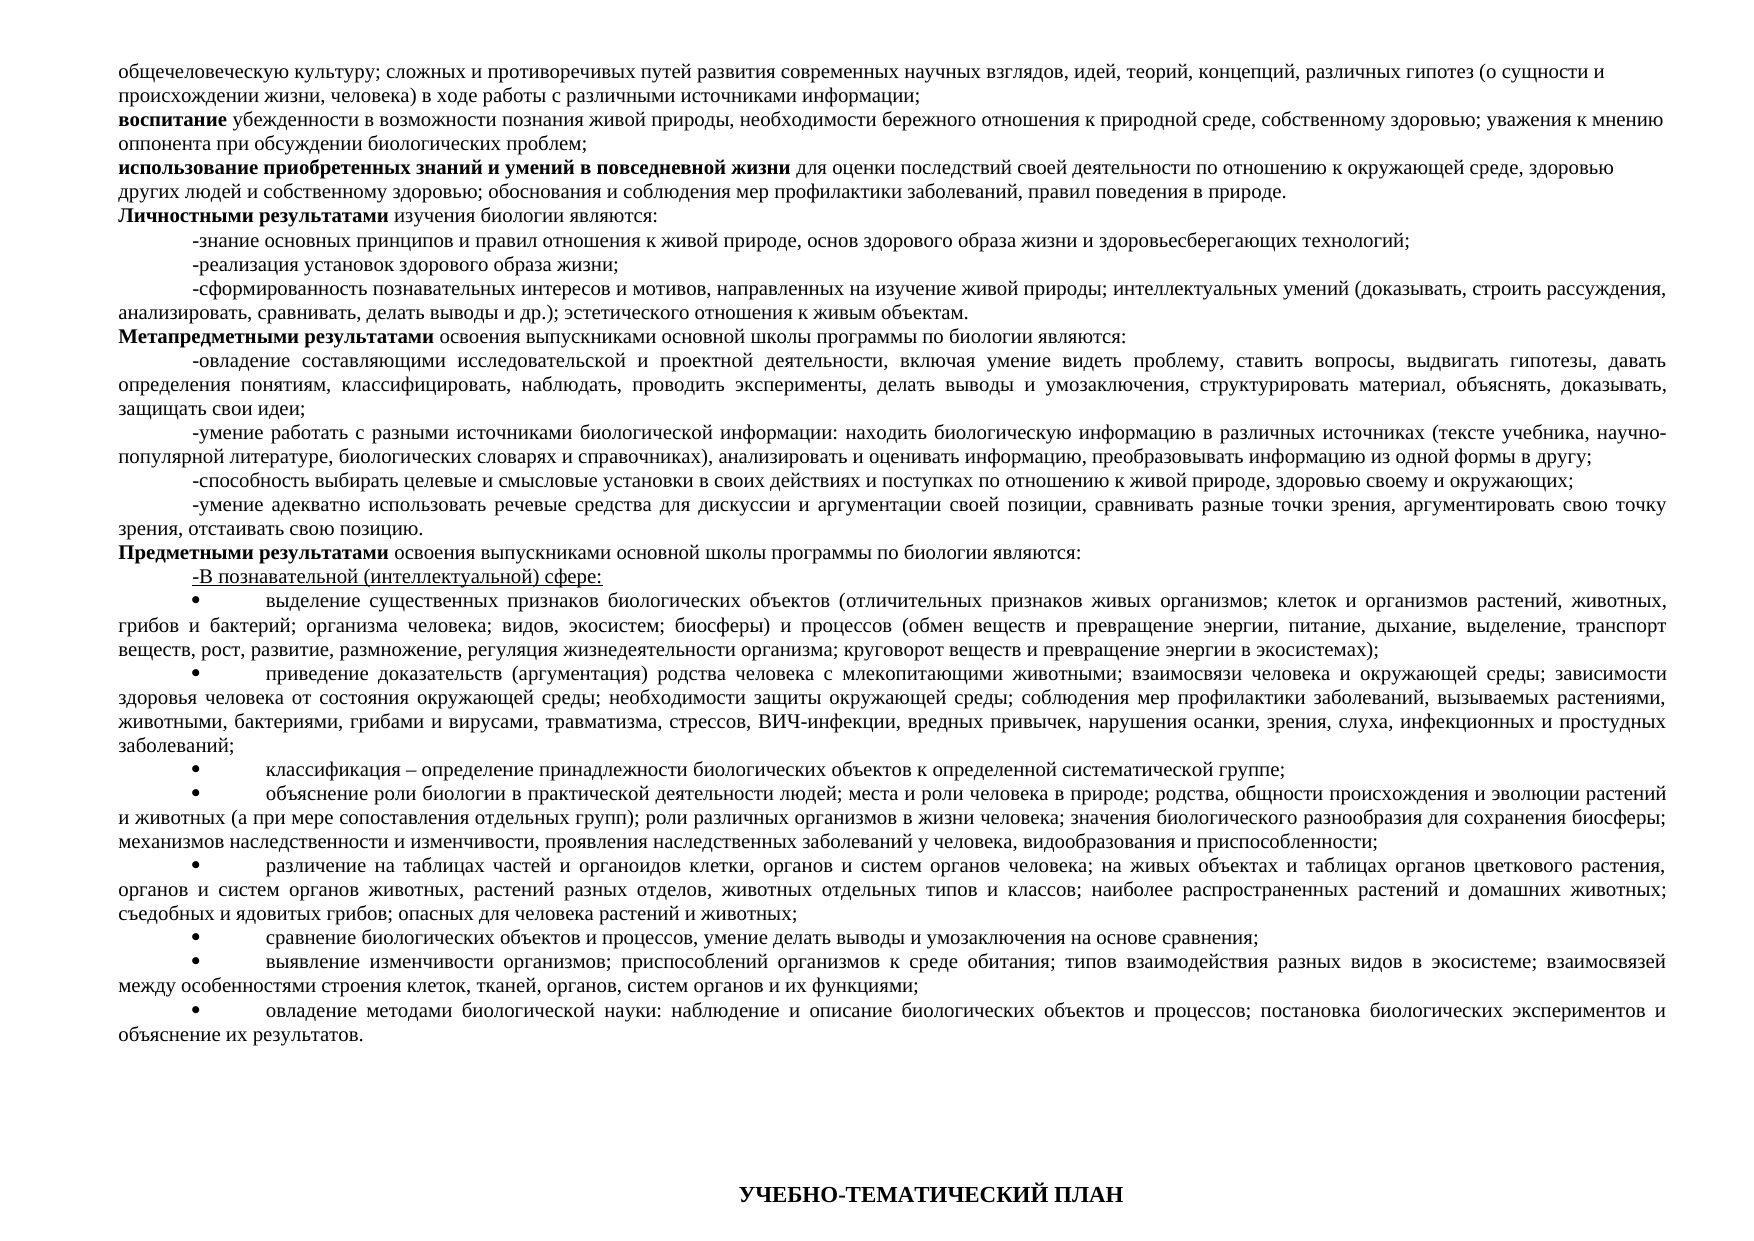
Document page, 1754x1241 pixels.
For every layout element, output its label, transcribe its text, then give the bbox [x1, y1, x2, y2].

list сравнение биологических объектов и процессов, умение делать выводы и умозаключения на основе сравнения; [118, 925, 1668, 949]
list различение на таблицах частей и органоидов клетки, органов и систем органов человека; на живых объектах и таблицах органов цветкового растения, органов и систем органов животных, растений разных отделов, животных отдельных типов и классов; наиболее распространенных растений и домашних животных; съедобных и ядовитых грибов; опасных для человека растений и животных; [118, 853, 1668, 925]
list объяснение роли биологии в практической деятельности людей; места и роли человека в природе; родства, общности происхождения и эволюции растений и животных (а при мере сопоставления отдельных групп); роли различных организмов в жизни человека; значения биологического разнообразия для сохранения биосферы; механизмов наследственности и изменчивости, проявления наследственных заболеваний у человека, видообразования и приспособленности; [118, 781, 1668, 853]
list выделение существенных признаков биологических объектов (отличительных признаков живых организмов; клеток и организмов растений, животных, грибов и бактерий; организма человека; видов, экосистем; биосферы) и процессов (обмен веществ и превращение энергии, питание, дыхание, выделение, транспорт веществ, рост, развитие, размножение, регуляция жизнедеятельности организма; круговорот веществ и превращение энергии в экосистемах); [118, 588, 1668, 661]
text Личностными результатами изучения биологии являются: [118, 203, 1668, 227]
text Метапредметными результатами освоения выпускниками основной школы программы по биологии являются: [118, 324, 1668, 348]
text -овладение составляющими исследовательской и проектной деятельности, включая умение видеть проблему, ставить вопросы, выдвигать гипотезы, давать определения понятиям, классифицировать, наблюдать, проводить эксперименты, делать выводы и умозаключения, структурировать материал, объяснять, доказывать, защищать свои идеи; [118, 348, 1668, 420]
text -умение адекватно использовать речевые средства для дискуссии и аргументации своей позиции, сравнивать разные точки зрения, аргументировать свою точку зрения, отстаивать свою позицию. [118, 492, 1668, 540]
text -способность выбирать целевые и смысловые установки в своих действиях и поступках по отношению к живой природе, здоровью своему и окружающих; [118, 468, 1668, 492]
text Предметными результатами освоения выпускниками основной школы программы по биологии являются: [118, 540, 1668, 564]
text -знание основных принципов и правил отношения к живой природе, основ здорового образа жизни и здоровьесберегающих технологий; [118, 227, 1668, 252]
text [118, 59, 1668, 203]
text -умение работать с разными источниками биологической информации: находить биологическую информацию в различных источниках (тексте учебника, научно-популярной литературе, биологических словарях и справочниках), анализировать и оценивать информацию, преобразовывать информацию из одной формы в другу; [118, 420, 1668, 468]
text -сформированность познавательных интересов и мотивов, направленных на изучение живой природы; интеллектуальных умений (доказывать, строить рассуждения, анализировать, сравнивать, делать выводы и др.); эстетического отношения к живым объектам. [118, 276, 1668, 324]
text -В познавательной (интеллектуальной) сфере: [118, 564, 1668, 588]
list классификация – определение принадлежности биологических объектов к определенной систематической группе; [118, 757, 1668, 781]
list овладение методами биологической науки: наблюдение и описание биологических объектов и процессов; постановка биологических экспериментов и объяснение их результатов. [118, 997, 1668, 1046]
list приведение доказательств (аргументация) родства человека с млекопитающими животными; взаимосвязи человека и окружающей среды; зависимости здоровья человека от состояния окружающей среды; необходимости защиты окружающей среды; соблюдения мер профилактики заболеваний, вызываемых растениями, животными, бактериями, грибами и вирусами, травматизма, стрессов, ВИЧ-инфекции, вредных привычек, нарушения осанки, зрения, слуха, инфекционных и простудных заболеваний; [118, 661, 1668, 757]
text -реализация установок здорового образа жизни; [118, 252, 1668, 276]
list выявление изменчивости организмов; приспособлений организмов к среде обитания; типов взаимодействия разных видов в экосистеме; взаимосвязей между особенностями строения клеток, тканей, органов, систем органов и их функциями; [118, 949, 1668, 997]
text УЧЕБНО-ТЕМАТИЧЕСКИЙ ПЛАН [193, 1181, 1668, 1208]
